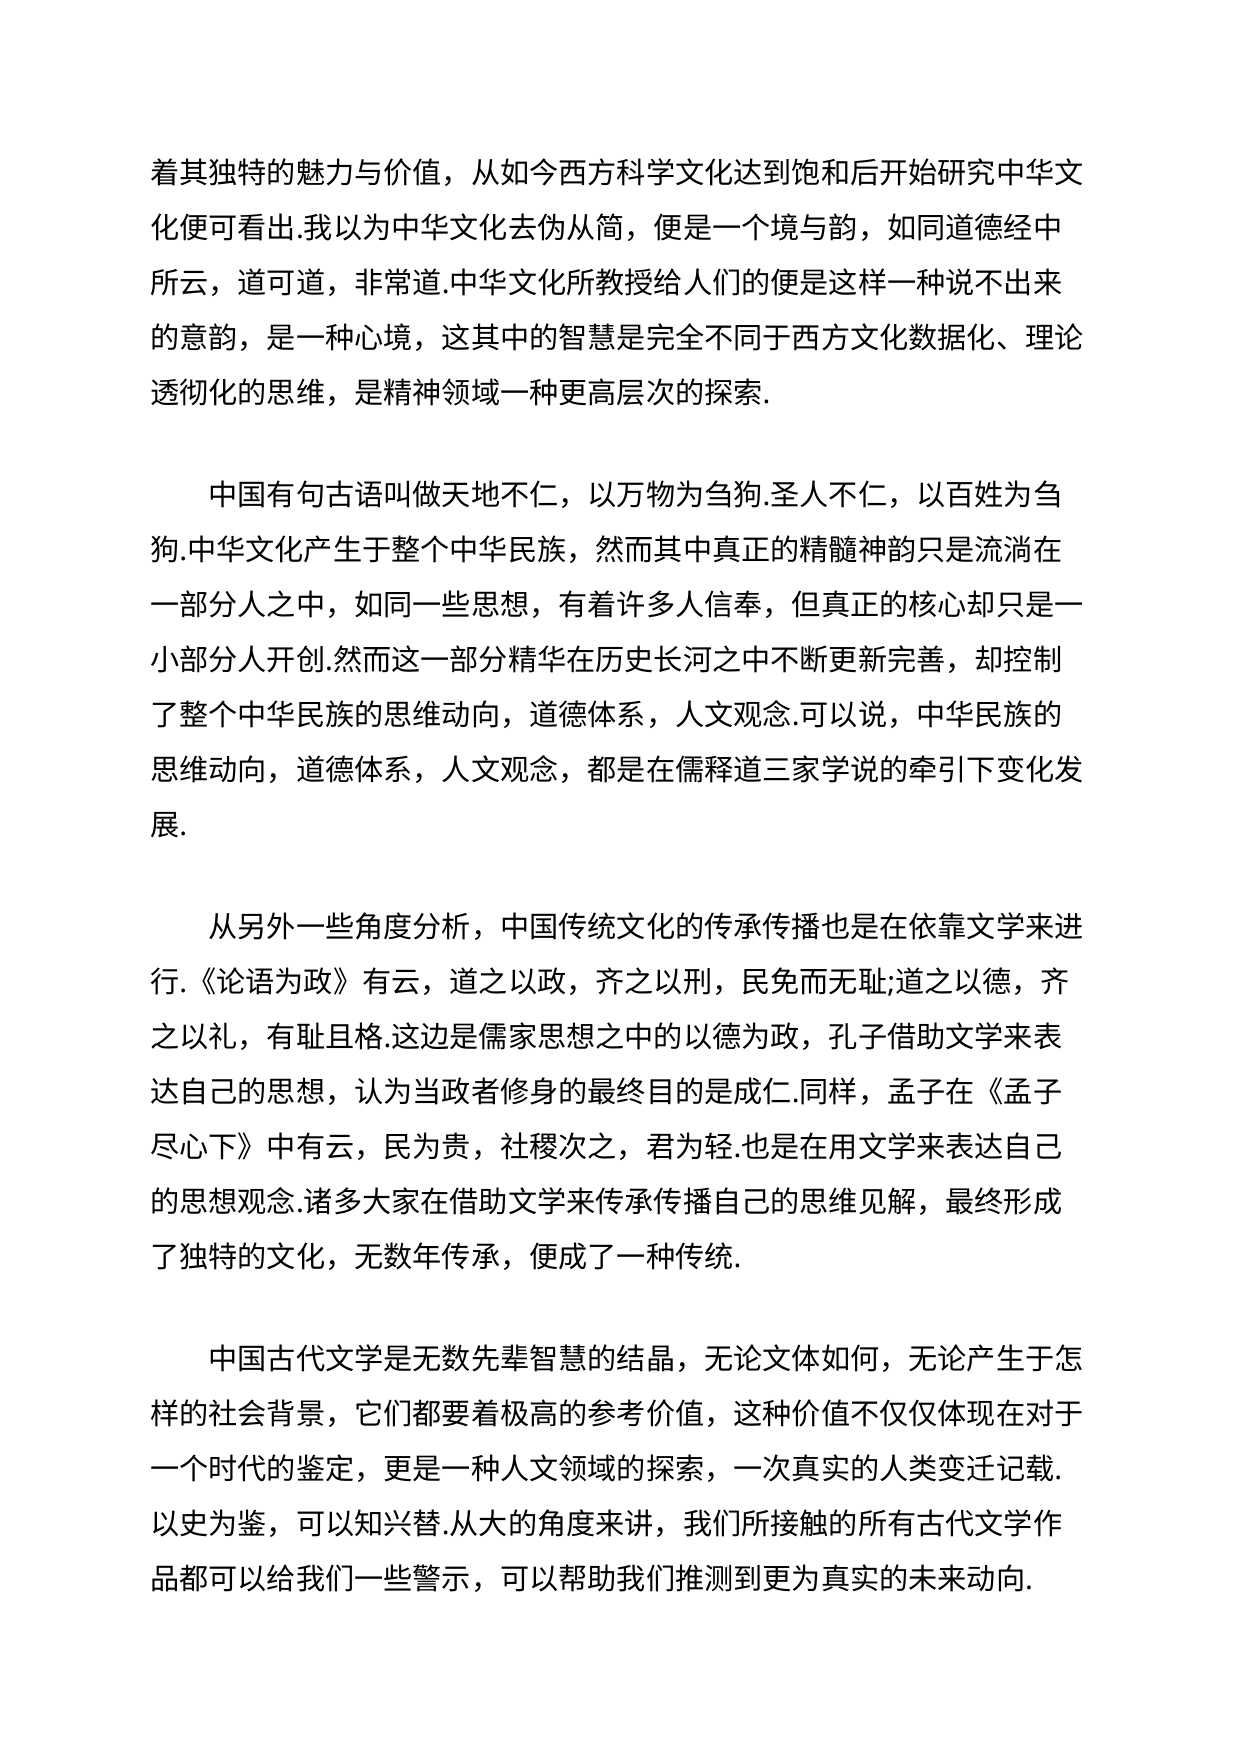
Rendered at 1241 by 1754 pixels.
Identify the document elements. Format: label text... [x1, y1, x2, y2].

text 中国古代文学是无数先辈智慧的结晶，无论文体如何，无论产生于怎样的社会背景，它们都要着极高的参考价值，这种价值不仅仅体现在对于一个时代的鉴定，更是一种人文领域的探索，一次真实的人类变迁记载.以史为鉴，可以知兴替.从大的角度来讲，我们所接触的所有古代文学作品都可以给我们一些警示，可以帮助我们推测到更为真实的未来动向. [150, 1335, 1090, 1598]
text 中国有句古语叫做天地不仁，以万物为刍狗.圣人不仁，以百姓为刍狗.中华文化产生于整个中华民族，然而其中真正的精髓神韵只是流淌在一部分人之中，如同一些思想，有着许多人信奉，但真正的核心却只是一小部分人开创.然而这一部分精华在历史长河之中不断更新完善，却控制了整个中华民族的思维动向，道德体系，人文观念.可以说，中华民族的思维动向，道德体系，人文观念，都是在儒释道三家学说的牵引下变化发展. [150, 472, 1090, 844]
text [150, 150, 1090, 412]
text 从另外一些角度分析，中国传统文化的传承传播也是在依靠文学来进行.《论语为政》有云，道之以政，齐之以刑，民免而无耻;道之以德，齐之以礼，有耻且格.这边是儒家思想之中的以德为政，孔子借助文学来表达自己的思想，认为当政者修身的最终目的是成仁.同样，孟子在《孟子尽心下》中有云，民为贵，社稷次之，君为轻.也是在用文学来表达自己的思想观念.诸多大家在借助文学来传承传播自己的思维见解，最终形成了独特的文化，无数年传承，便成了一种传统. [150, 903, 1090, 1276]
